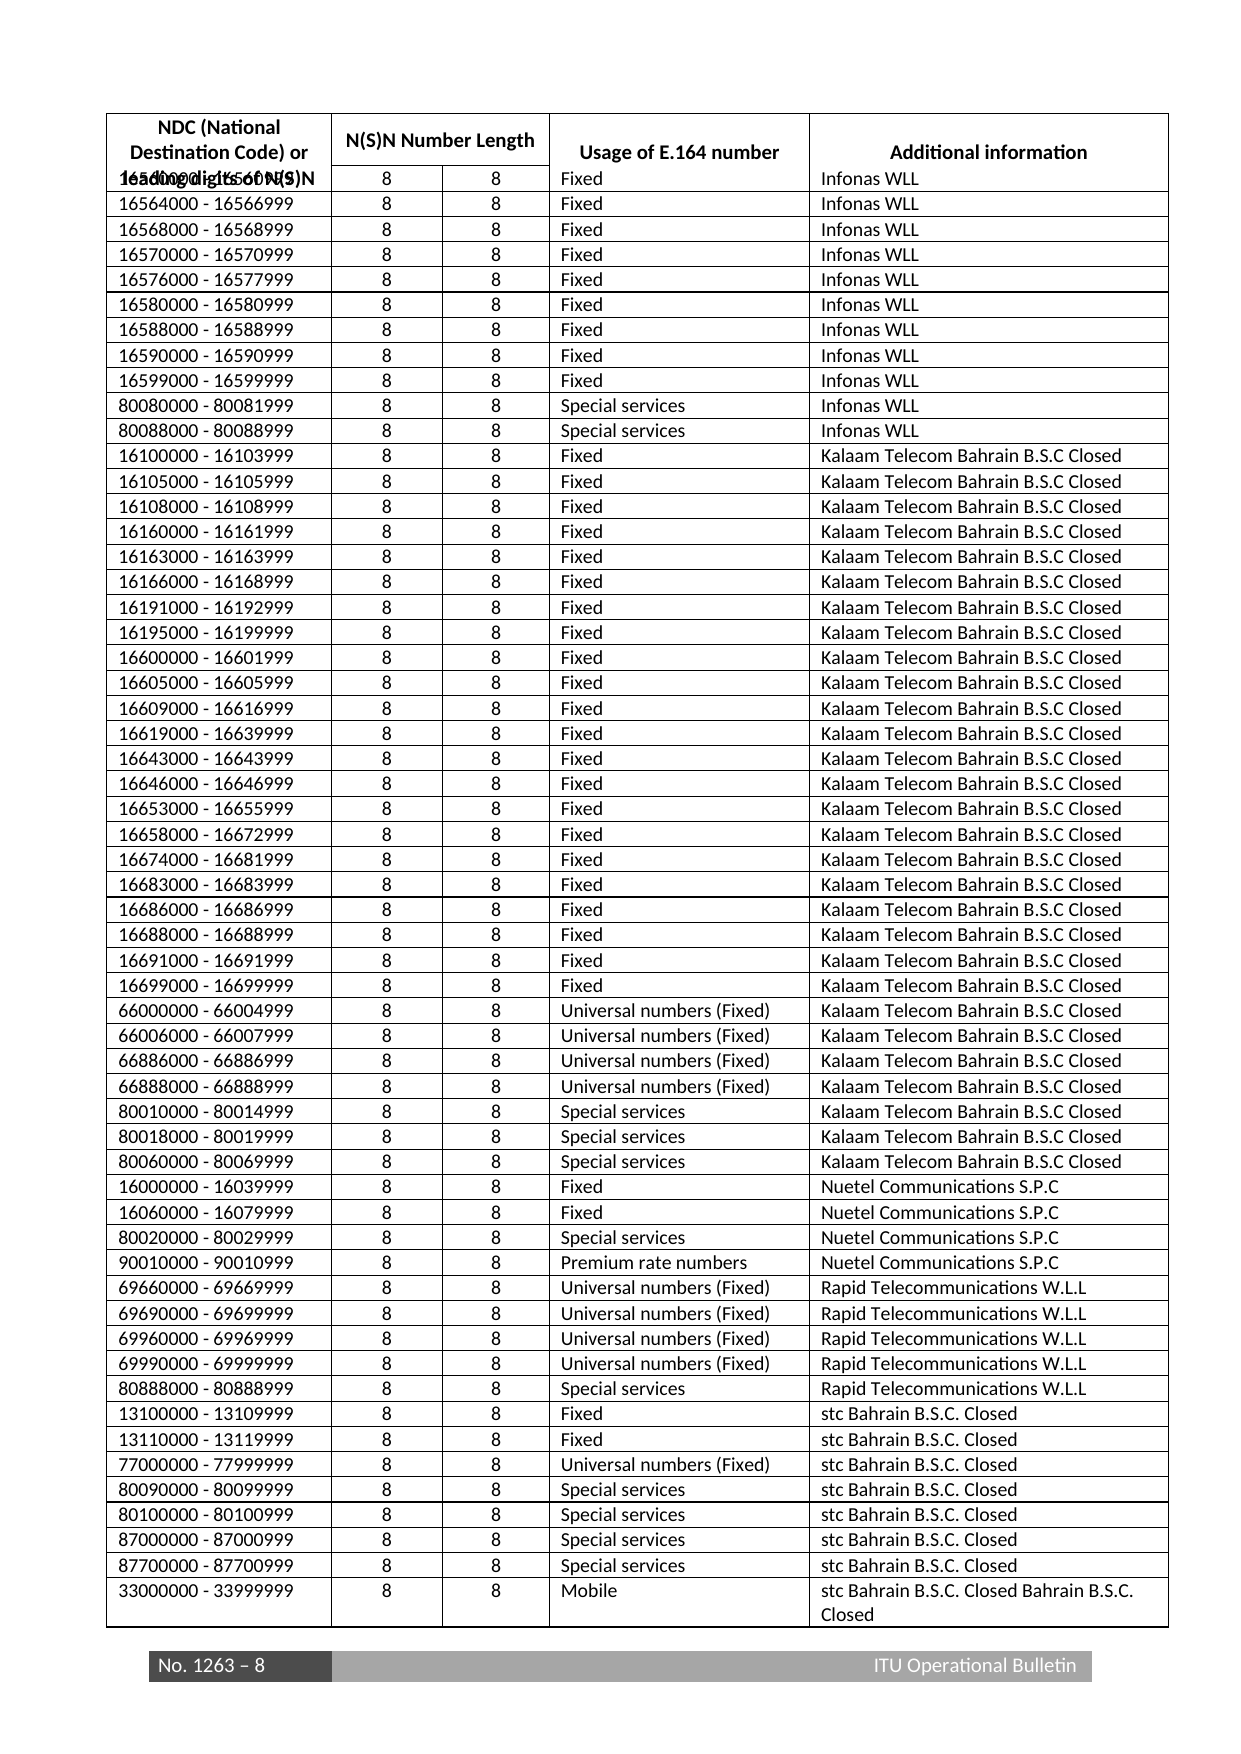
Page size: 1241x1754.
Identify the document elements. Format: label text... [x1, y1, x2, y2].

table_cell Fixed [550, 570, 809, 594]
table_cell Kalaam Telecom Bahrain B.S.C Closed [810, 519, 1168, 543]
table_cell 66006000 - 66007999 [107, 1024, 331, 1048]
table_cell Kalaam Telecom Bahrain B.S.C Closed [810, 721, 1168, 745]
table_cell 8 [443, 267, 549, 291]
table_cell 8 [332, 570, 442, 594]
table_cell 8 [332, 318, 442, 342]
table_cell Kalaam Telecom Bahrain B.S.C Closed [810, 771, 1168, 796]
table_cell Nuetel Communications S.P.C [810, 1225, 1168, 1249]
table_cell 8 [332, 1175, 442, 1199]
table_cell 8 [332, 1427, 442, 1451]
table_cell 69690000 - 69699999 [107, 1301, 331, 1325]
table_cell 8 [332, 368, 442, 392]
table_cell stc Bahrain B.S.C. Closed Bahrain B.S.C. Closed [810, 1578, 1168, 1626]
table_cell stc Bahrain B.S.C. Closed [810, 1553, 1168, 1577]
table_cell 80018000 - 80019999 [107, 1124, 331, 1148]
table_cell Fixed [550, 1200, 809, 1224]
table_cell Infonas WLL [810, 242, 1168, 266]
table_cell 8 [443, 822, 549, 846]
table_cell Mobile [550, 1578, 809, 1626]
table_cell 8 [332, 1024, 442, 1048]
table_cell 16674000 - 16681999 [107, 847, 331, 871]
table_cell Kalaam Telecom Bahrain B.S.C Closed [810, 746, 1168, 770]
table_cell Nuetel Communications S.P.C [810, 1175, 1168, 1199]
table_cell Special services [550, 393, 809, 417]
table_cell 8 [443, 948, 549, 972]
table_cell 8 [443, 368, 549, 392]
table_cell 8 [332, 1376, 442, 1401]
table_cell Kalaam Telecom Bahrain B.S.C Closed [810, 671, 1168, 695]
table_cell 8 [332, 1225, 442, 1249]
table_cell 8 [332, 469, 442, 493]
table_cell stc Bahrain B.S.C. Closed [810, 1528, 1168, 1552]
table_cell Fixed [550, 318, 809, 342]
table_cell 8 [332, 721, 442, 745]
table_cell Rapid Telecommunications W.L.L [810, 1351, 1168, 1375]
table_cell 16100000 - 16103999 [107, 444, 331, 468]
table_cell 8 [332, 973, 442, 997]
table_cell Fixed [550, 519, 809, 543]
table_cell 80888000 - 80888999 [107, 1376, 331, 1401]
table_cell 16686000 - 16686999 [107, 898, 331, 922]
table_cell Fixed [550, 242, 809, 266]
table_cell 16699000 - 16699999 [107, 973, 331, 997]
table_cell 80020000 - 80029999 [107, 1225, 331, 1249]
table_cell 8 [443, 1528, 549, 1552]
table_cell 8 [332, 620, 442, 644]
table_cell 8 [332, 1200, 442, 1224]
table_cell 8 [443, 1452, 549, 1476]
table_cell 8 [332, 293, 442, 317]
table_cell 8 [443, 1049, 549, 1073]
table_cell Nuetel Communications S.P.C [810, 1200, 1168, 1224]
table_cell 16646000 - 16646999 [107, 771, 331, 796]
table_cell 80080000 - 80081999 [107, 393, 331, 417]
table_cell 16605000 - 16605999 [107, 671, 331, 695]
table_cell 8 [332, 166, 442, 191]
table_cell Special services [550, 419, 809, 443]
table_cell 8 [443, 645, 549, 669]
table_cell 8 [443, 1024, 549, 1048]
table_cell 16590000 - 16590999 [107, 343, 331, 367]
table_cell 8 [443, 847, 549, 871]
table_cell 16609000 - 16616999 [107, 696, 331, 720]
table_cell 8 [443, 1477, 549, 1501]
table_cell 8 [443, 1099, 549, 1123]
table_cell Fixed [550, 368, 809, 392]
table_cell Kalaam Telecom Bahrain B.S.C Closed [810, 923, 1168, 947]
table_cell 8 [332, 1049, 442, 1073]
table_cell 8 [332, 822, 442, 846]
table_cell Rapid Telecommunications W.L.L [810, 1301, 1168, 1325]
table_cell 16191000 - 16192999 [107, 595, 331, 619]
table_cell 16619000 - 16639999 [107, 721, 331, 745]
table_cell 69990000 - 69999999 [107, 1351, 331, 1375]
table_cell 8 [443, 1175, 549, 1199]
table_cell 16570000 - 16570999 [107, 242, 331, 266]
table_cell 16576000 - 16577999 [107, 267, 331, 291]
table_cell 87700000 - 87700999 [107, 1553, 331, 1577]
table_cell 8 [443, 595, 549, 619]
table_cell 16163000 - 16163999 [107, 545, 331, 569]
table_cell Kalaam Telecom Bahrain B.S.C Closed [810, 545, 1168, 569]
table_cell 8 [443, 242, 549, 266]
table_cell 8 [443, 1402, 549, 1426]
table_cell 8 [332, 192, 442, 216]
table_cell 8 [443, 973, 549, 997]
table_cell 8 [332, 242, 442, 266]
table_cell 8 [443, 217, 549, 241]
table_cell 8 [443, 1200, 549, 1224]
table_header N(S)N Number Length [332, 114, 549, 165]
table_cell Fixed [550, 771, 809, 796]
table_cell Infonas WLL [810, 293, 1168, 317]
table_cell Universal numbers (Fixed) [550, 1074, 809, 1098]
table_header Additional information [810, 114, 1168, 165]
table_cell 8 [443, 671, 549, 695]
table_cell Fixed [550, 1427, 809, 1451]
table_cell Fixed [550, 898, 809, 922]
table_cell Kalaam Telecom Bahrain B.S.C Closed [810, 1049, 1168, 1073]
table_cell 8 [332, 872, 442, 896]
table_cell 8 [443, 545, 549, 569]
table_cell Rapid Telecommunications W.L.L [810, 1376, 1168, 1401]
table_cell Fixed [550, 293, 809, 317]
table_cell Infonas WLL [810, 192, 1168, 216]
table_cell 16000000 - 16039999 [107, 1175, 331, 1199]
table_cell 8 [443, 192, 549, 216]
table_cell 16166000 - 16168999 [107, 570, 331, 594]
table_cell Kalaam Telecom Bahrain B.S.C Closed [810, 872, 1168, 896]
table_cell Fixed [550, 1175, 809, 1199]
table_cell 8 [332, 595, 442, 619]
table_cell 8 [443, 519, 549, 543]
table_cell 16568000 - 16568999 [107, 217, 331, 241]
table_cell 8 [443, 1124, 549, 1148]
table_cell stc Bahrain B.S.C. Closed [810, 1452, 1168, 1476]
table_cell Infonas WLL [810, 393, 1168, 417]
table_cell Fixed [550, 343, 809, 367]
table_cell 8 [443, 469, 549, 493]
table_cell Infonas WLL [810, 368, 1168, 392]
table_cell 8 [332, 1578, 442, 1626]
table_cell 8 [332, 998, 442, 1022]
table_cell 8 [332, 1301, 442, 1325]
table_cell 16060000 - 16079999 [107, 1200, 331, 1224]
table_cell 80100000 - 80100999 [107, 1503, 331, 1527]
table_cell Kalaam Telecom Bahrain B.S.C Closed [810, 1099, 1168, 1123]
table_cell 16691000 - 16691999 [107, 948, 331, 972]
table_cell 8 [332, 1528, 442, 1552]
table_cell 33000000 - 33999999 [107, 1578, 331, 1626]
table_cell 8 [443, 1225, 549, 1249]
table_cell Universal numbers (Fixed) [550, 1024, 809, 1048]
table_cell 8 [443, 1553, 549, 1577]
table_cell 69960000 - 69969999 [107, 1326, 331, 1350]
table_cell 8 [332, 1503, 442, 1527]
table_cell Kalaam Telecom Bahrain B.S.C Closed [810, 494, 1168, 518]
table_cell 8 [332, 1326, 442, 1350]
table_cell 8 [332, 267, 442, 291]
table_cell 8 [332, 847, 442, 871]
table_cell 16560000 - 16560999 [107, 165, 331, 191]
table_cell 8 [443, 620, 549, 644]
table_header Usage of E.164 number [550, 114, 809, 165]
table_cell Special services [550, 1528, 809, 1552]
table_cell 8 [332, 746, 442, 770]
table_cell 8 [332, 771, 442, 796]
table_cell 16580000 - 16580999 [107, 293, 331, 317]
table_cell 8 [443, 494, 549, 518]
table_cell Universal numbers (Fixed) [550, 1351, 809, 1375]
table_cell Special services [550, 1150, 809, 1174]
table_cell Kalaam Telecom Bahrain B.S.C Closed [810, 696, 1168, 720]
table_cell 8 [443, 1503, 549, 1527]
table_cell Fixed [550, 822, 809, 846]
table_cell 66886000 - 66886999 [107, 1049, 331, 1073]
table_cell 8 [443, 1150, 549, 1174]
table_cell 8 [332, 419, 442, 443]
table_cell 8 [332, 1074, 442, 1098]
table_cell Special services [550, 1477, 809, 1501]
table_cell 77000000 - 77999999 [107, 1452, 331, 1476]
table_cell 16195000 - 16199999 [107, 620, 331, 644]
table_cell 8 [332, 948, 442, 972]
table_cell Special services [550, 1503, 809, 1527]
table_header NDC (National Destination Code) or leading digits of N(S)N (National (Significant) Number) [107, 114, 331, 165]
table_cell Fixed [550, 469, 809, 493]
table_cell 8 [443, 1326, 549, 1350]
table_cell Fixed [550, 165, 809, 191]
table_cell Infonas WLL [810, 267, 1168, 291]
table_cell 8 [332, 1099, 442, 1123]
table_cell Kalaam Telecom Bahrain B.S.C Closed [810, 469, 1168, 493]
table_cell 8 [332, 797, 442, 821]
table_cell 8 [443, 393, 549, 417]
table_cell stc Bahrain B.S.C. Closed [810, 1427, 1168, 1451]
table_cell Fixed [550, 721, 809, 745]
table_cell Special services [550, 1124, 809, 1148]
table_cell 8 [443, 1578, 549, 1626]
table_cell Kalaam Telecom Bahrain B.S.C Closed [810, 948, 1168, 972]
table_cell Fixed [550, 645, 809, 669]
table_cell 80060000 - 80069999 [107, 1150, 331, 1174]
table_cell Fixed [550, 267, 809, 291]
table_cell Special services [550, 1376, 809, 1401]
table_cell 90010000 - 90010999 [107, 1250, 331, 1274]
table_cell 8 [443, 721, 549, 745]
table_cell 8 [332, 1250, 442, 1274]
table_cell Fixed [550, 973, 809, 997]
table_cell 8 [332, 1477, 442, 1501]
table_cell Infonas WLL [810, 217, 1168, 241]
table_cell Fixed [550, 948, 809, 972]
table_cell 8 [443, 696, 549, 720]
table_cell 8 [332, 1452, 442, 1476]
table_cell Rapid Telecommunications W.L.L [810, 1276, 1168, 1300]
table_cell 8 [332, 671, 442, 695]
table_cell stc Bahrain B.S.C. Closed [810, 1477, 1168, 1501]
table_cell 8 [332, 545, 442, 569]
table_cell 87000000 - 87000999 [107, 1528, 331, 1552]
table_cell 8 [332, 1553, 442, 1577]
table_cell 66000000 - 66004999 [107, 998, 331, 1022]
table_cell 16105000 - 16105999 [107, 469, 331, 493]
table_cell Kalaam Telecom Bahrain B.S.C Closed [810, 822, 1168, 846]
table_cell 8 [332, 1276, 442, 1300]
table_cell 8 [443, 923, 549, 947]
table_cell 8 [332, 923, 442, 947]
table_cell stc Bahrain B.S.C. Closed [810, 1402, 1168, 1426]
table_cell 8 [332, 444, 442, 468]
table_cell Kalaam Telecom Bahrain B.S.C Closed [810, 847, 1168, 871]
table_cell Universal numbers (Fixed) [550, 1326, 809, 1350]
table_cell 8 [443, 746, 549, 770]
table_cell Fixed [550, 595, 809, 619]
table_cell 8 [443, 318, 549, 342]
table_cell 8 [332, 393, 442, 417]
table_cell Kalaam Telecom Bahrain B.S.C Closed [810, 570, 1168, 594]
table_cell Kalaam Telecom Bahrain B.S.C Closed [810, 595, 1168, 619]
table_cell Fixed [550, 494, 809, 518]
table_cell 66888000 - 66888999 [107, 1074, 331, 1098]
table_cell 8 [332, 898, 442, 922]
table_cell 13100000 - 13109999 [107, 1402, 331, 1426]
table_cell Fixed [550, 696, 809, 720]
table_cell 8 [332, 1402, 442, 1426]
table_cell Fixed [550, 620, 809, 644]
table_cell Kalaam Telecom Bahrain B.S.C Closed [810, 1024, 1168, 1048]
table_cell 16599000 - 16599999 [107, 368, 331, 392]
table_cell 8 [332, 217, 442, 241]
table_cell Kalaam Telecom Bahrain B.S.C Closed [810, 998, 1168, 1022]
table_cell 8 [443, 1376, 549, 1401]
table_cell 80010000 - 80014999 [107, 1099, 331, 1123]
table_cell 8 [443, 293, 549, 317]
table_cell Kalaam Telecom Bahrain B.S.C Closed [810, 645, 1168, 669]
table_cell 69660000 - 69669999 [107, 1276, 331, 1300]
table_cell 8 [443, 1074, 549, 1098]
table_cell 16160000 - 16161999 [107, 519, 331, 543]
table_cell 8 [332, 343, 442, 367]
table_cell 8 [332, 1150, 442, 1174]
table_cell Special services [550, 1553, 809, 1577]
table_cell 8 [443, 771, 549, 796]
table_cell 16688000 - 16688999 [107, 923, 331, 947]
table_cell 16658000 - 16672999 [107, 822, 331, 846]
table_cell 8 [443, 797, 549, 821]
table_cell Fixed [550, 847, 809, 871]
table_cell 8 [332, 494, 442, 518]
table_cell Premium rate numbers [550, 1250, 809, 1274]
table_cell 8 [443, 872, 549, 896]
table_cell Infonas WLL [810, 343, 1168, 367]
table_cell stc Bahrain B.S.C. Closed [810, 1503, 1168, 1527]
table_cell 8 [443, 343, 549, 367]
table_cell Kalaam Telecom Bahrain B.S.C Closed [810, 620, 1168, 644]
table_cell Fixed [550, 797, 809, 821]
table_cell Rapid Telecommunications W.L.L [810, 1326, 1168, 1350]
table_cell 8 [332, 645, 442, 669]
table_cell 13110000 - 13119999 [107, 1427, 331, 1451]
table_cell Kalaam Telecom Bahrain B.S.C Closed [810, 898, 1168, 922]
table_cell Universal numbers (Fixed) [550, 1301, 809, 1325]
table_cell Fixed [550, 545, 809, 569]
table_cell 8 [443, 1427, 549, 1451]
table_cell Kalaam Telecom Bahrain B.S.C Closed [810, 797, 1168, 821]
table_cell 16600000 - 16601999 [107, 645, 331, 669]
table_cell Fixed [550, 217, 809, 241]
table_cell Kalaam Telecom Bahrain B.S.C Closed [810, 1150, 1168, 1174]
table_cell Fixed [550, 192, 809, 216]
table_cell 16643000 - 16643999 [107, 746, 331, 770]
table_cell Universal numbers (Fixed) [550, 1049, 809, 1073]
table_cell 8 [443, 419, 549, 443]
table_cell Kalaam Telecom Bahrain B.S.C Closed [810, 1074, 1168, 1098]
table_cell Universal numbers (Fixed) [550, 1276, 809, 1300]
table_cell Fixed [550, 1402, 809, 1426]
table_cell 8 [332, 696, 442, 720]
table_cell Fixed [550, 444, 809, 468]
table_cell 8 [443, 1301, 549, 1325]
table_cell 16653000 - 16655999 [107, 797, 331, 821]
table_cell 8 [443, 444, 549, 468]
table_cell Special services [550, 1099, 809, 1123]
table_cell 8 [332, 519, 442, 543]
table_cell 80090000 - 80099999 [107, 1477, 331, 1501]
table_cell 16564000 - 16566999 [107, 192, 331, 216]
table_cell 8 [443, 570, 549, 594]
table_cell 8 [443, 1351, 549, 1375]
table_cell 16588000 - 16588999 [107, 318, 331, 342]
table_cell Kalaam Telecom Bahrain B.S.C Closed [810, 1124, 1168, 1148]
table_cell 8 [443, 166, 549, 191]
table_cell Special services [550, 1225, 809, 1249]
table_cell 8 [443, 898, 549, 922]
table_cell 80088000 - 80088999 [107, 419, 331, 443]
table_cell Infonas WLL [810, 318, 1168, 342]
table_cell Nuetel Communications S.P.C [810, 1250, 1168, 1274]
table_cell 16108000 - 16108999 [107, 494, 331, 518]
table_cell Fixed [550, 923, 809, 947]
table_cell 8 [332, 1351, 442, 1375]
table_cell 16683000 - 16683999 [107, 872, 331, 896]
table_cell Universal numbers (Fixed) [550, 998, 809, 1022]
table_cell 8 [332, 1124, 442, 1148]
table_cell Kalaam Telecom Bahrain B.S.C Closed [810, 444, 1168, 468]
table_cell 8 [443, 998, 549, 1022]
table_cell Kalaam Telecom Bahrain B.S.C Closed [810, 973, 1168, 997]
table_cell 8 [443, 1250, 549, 1274]
table_cell Fixed [550, 746, 809, 770]
table_cell Universal numbers (Fixed) [550, 1452, 809, 1476]
table_cell Infonas WLL [810, 165, 1168, 191]
table_cell Fixed [550, 872, 809, 896]
table_cell Infonas WLL [810, 419, 1168, 443]
table_cell 8 [443, 1276, 549, 1300]
table_cell Fixed [550, 671, 809, 695]
